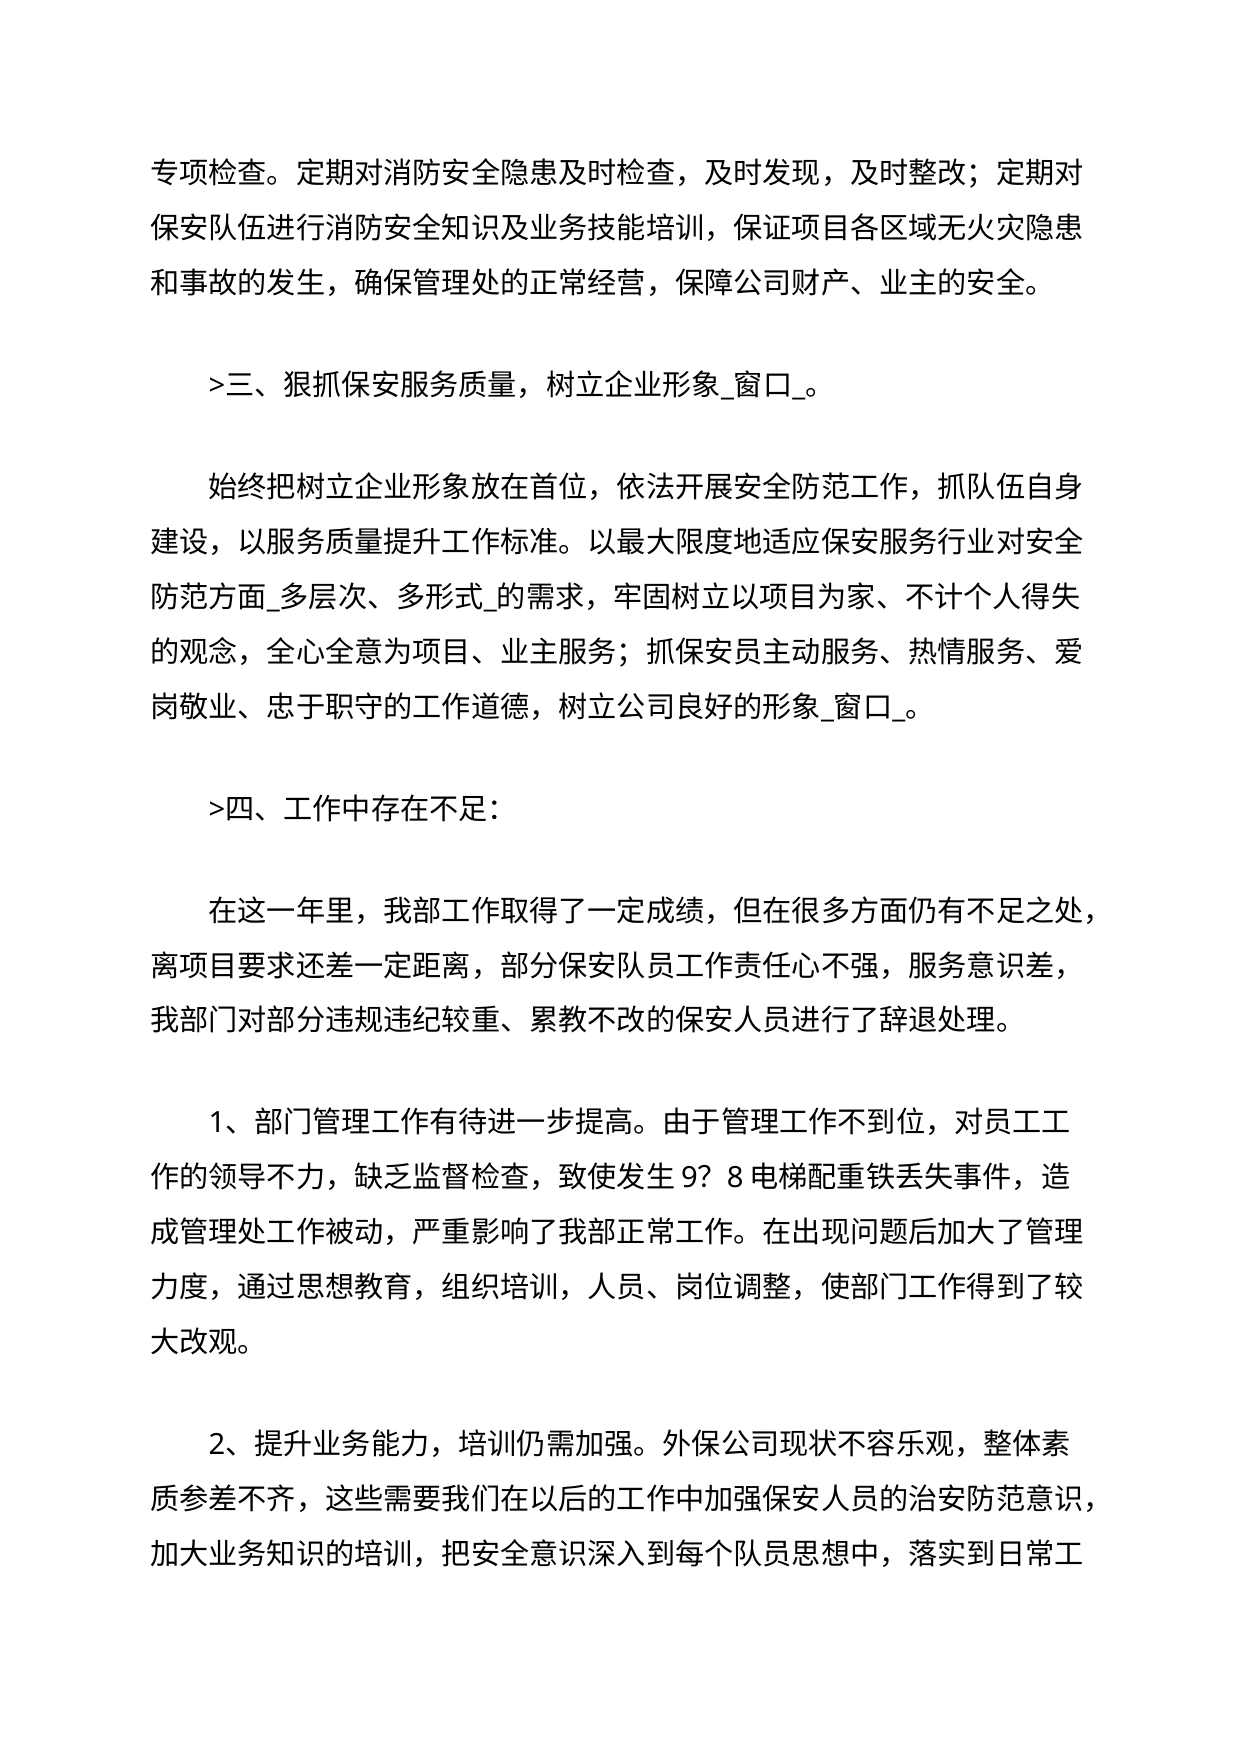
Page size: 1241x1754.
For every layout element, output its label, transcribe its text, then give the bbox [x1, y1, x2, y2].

text >三、狠抓保安服务质量，树立企业形象_窗口_。 [150, 362, 1090, 404]
text 始终把树立企业形象放在首位，依法开展安全防范工作，抓队伍自身建设，以服务质量提升工作标准。以最大限度地适应保安服务行业对安全防范方面_多层次、多形式_的需求，牢固树立以项目为家、不计个人得失的观念，全心全意为项目、业主服务；抓保安员主动服务、热情服务、爱岗敬业、忠于职守的工作道德，树立公司良好的形象_窗口_。 [150, 463, 1090, 726]
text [150, 1420, 1090, 1572]
text >四、工作中存在不足： [150, 785, 1090, 828]
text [150, 150, 1090, 302]
text 在这一年里，我部工作取得了一定成绩，但在很多方面仍有不足之处，离项目要求还差一定距离，部分保安队员工作责任心不强，服务意识差，我部门对部分违规违纪较重、累教不改的保安人员进行了辞退处理。 [150, 887, 1090, 1039]
text 1、部门管理工作有待进一步提高。由于管理工作不到位，对员工工作的领导不力，缺乏监督检查，致使发生9？8电梯配重铁丢失事件，造成管理处工作被动，严重影响了我部正常工作。在出现问题后加大了管理力度，通过思想教育，组织培训，人员、岗位调整，使部门工作得到了较大改观。 [150, 1099, 1090, 1361]
